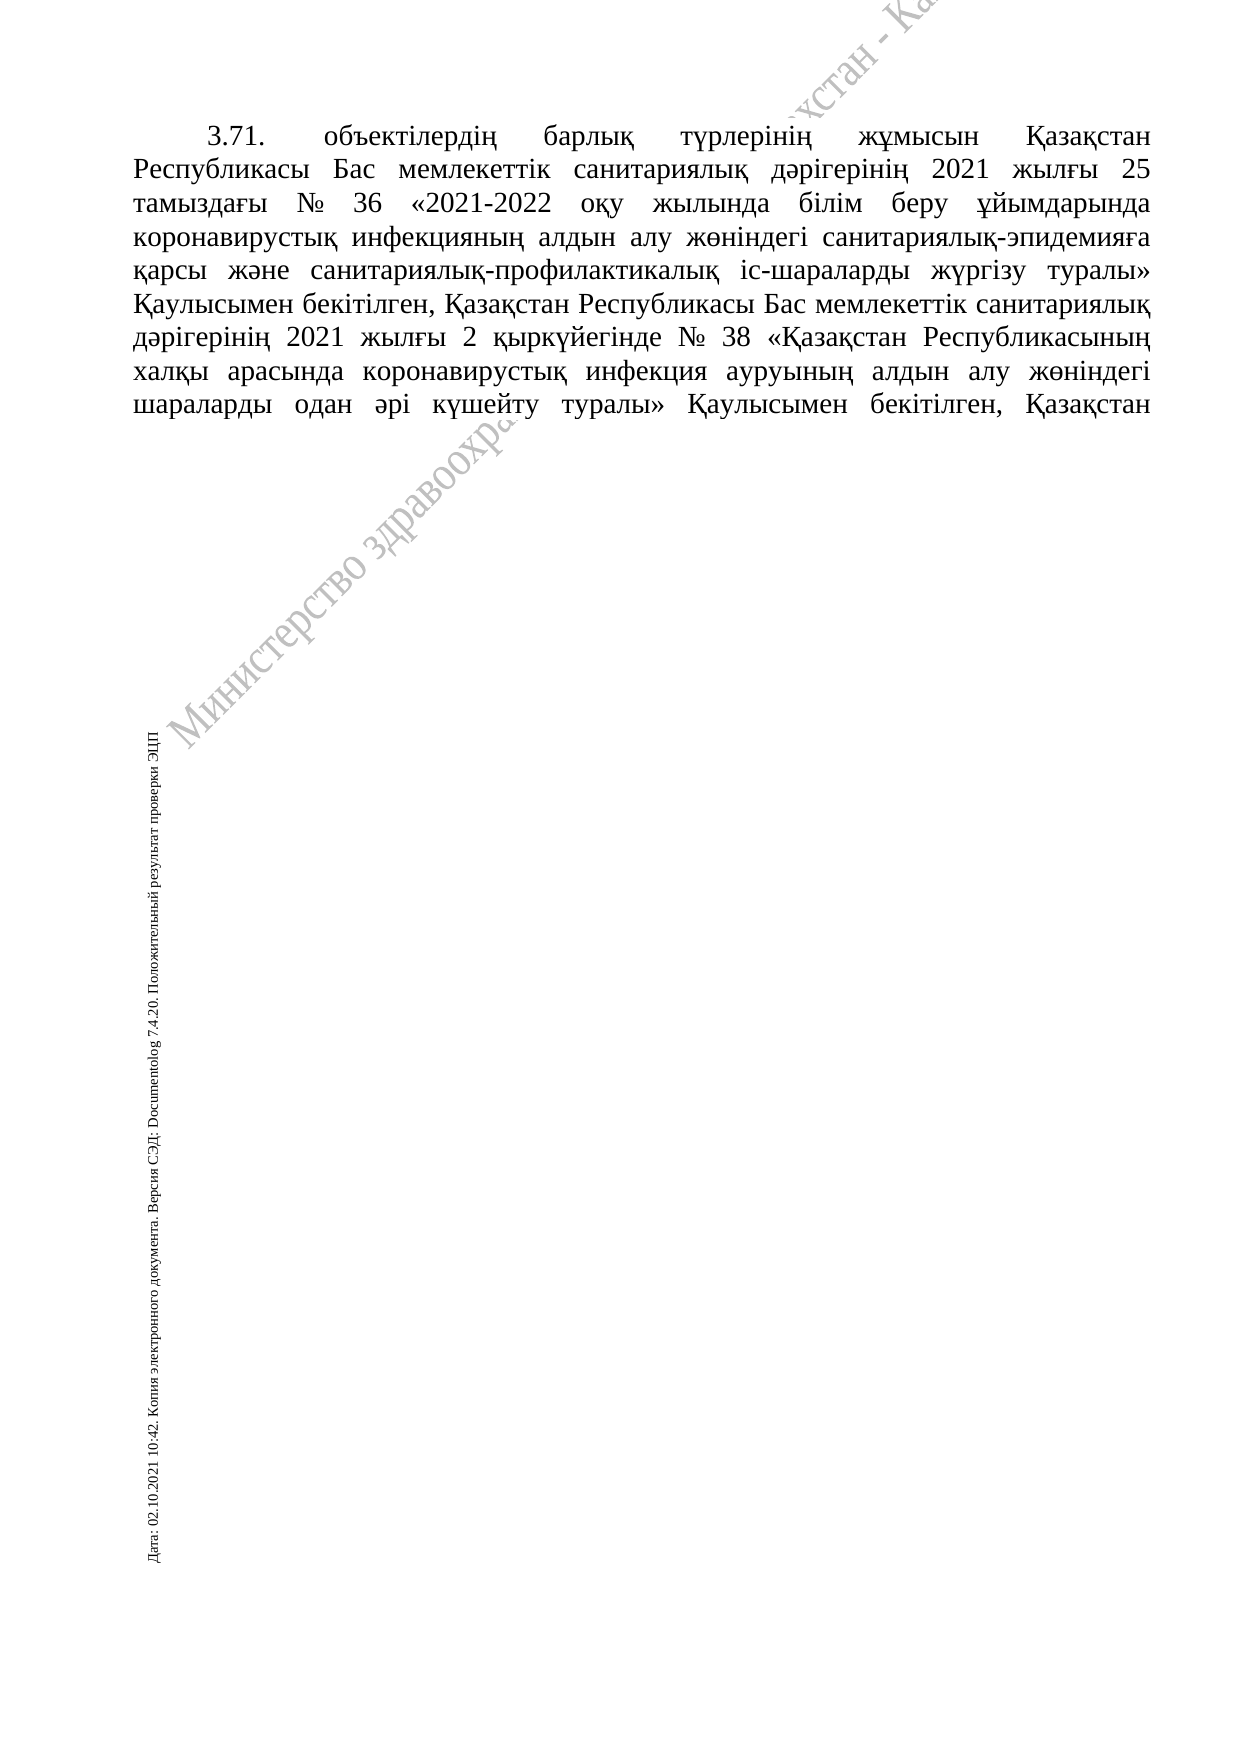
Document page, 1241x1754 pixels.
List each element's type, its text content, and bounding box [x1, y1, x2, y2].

text 3.71. объектілердің барлық түрлерінің жұмысын Қазақстан Республикасы Бас мемлекеттік санитариялық дәрігерінің 2021 жылғы 25 тамыздағы № 36 «2021-2022 оқу жылында білім беру ұйымдарында коронавирустық инфекцияның алдын алу жөніндегі санитариялық-эпидемияға қарсы және санитариялық-профилактикалық іс-шараларды жүргізу туралы» Қаулысымен бекітілген, Қазақстан Республикасы Бас мемлекеттік санитариялық дәрігерінің 2021 жылғы 2 қыркүйегінде № 38 «Қазақстан Республикасының халқы арасында коронавирустық инфекция ауруының алдын алу жөніндегі шараларды одан әрі күшейту туралы» Қаулысымен бекітілген, Қазақстан Республикасы Бас мемлекеттік санитариялық дәрігерінің 2021 жылғы 10 қыркүйегінде № 42 «Карантиндік шектеу шаралары және оларды кезең-кезеңмен жеңілдету туралы» Қаулысымен бекітілген, Қазақстан Республикасы Бас мемлекеттік санитариялық дәрігерінің 2021 жылғы 17 қыркүйегінде № 43 «Қазақстан Республикасының Бас мемлекеттік санитариялық дәрігерінің 2021 жылғы 2 қыркүйектегі № 38 қаулысына өзгерістер енгізу туралы» Қаулысымен бекітілген, Қазақстан Республикасы Бас мемлекеттік санитариялық дәрігерінің 2021 жылғы 24 қыркүйегінде № 44 «Ashyq» жобасын енгізу туралы» Қаулысымен бекітілген объектінің жұмыс істеу алгоритмдерінің талаптарын қатаң сақтаған кезде ұйымдастыруға жол беріледі. [133, 118, 1152, 419]
